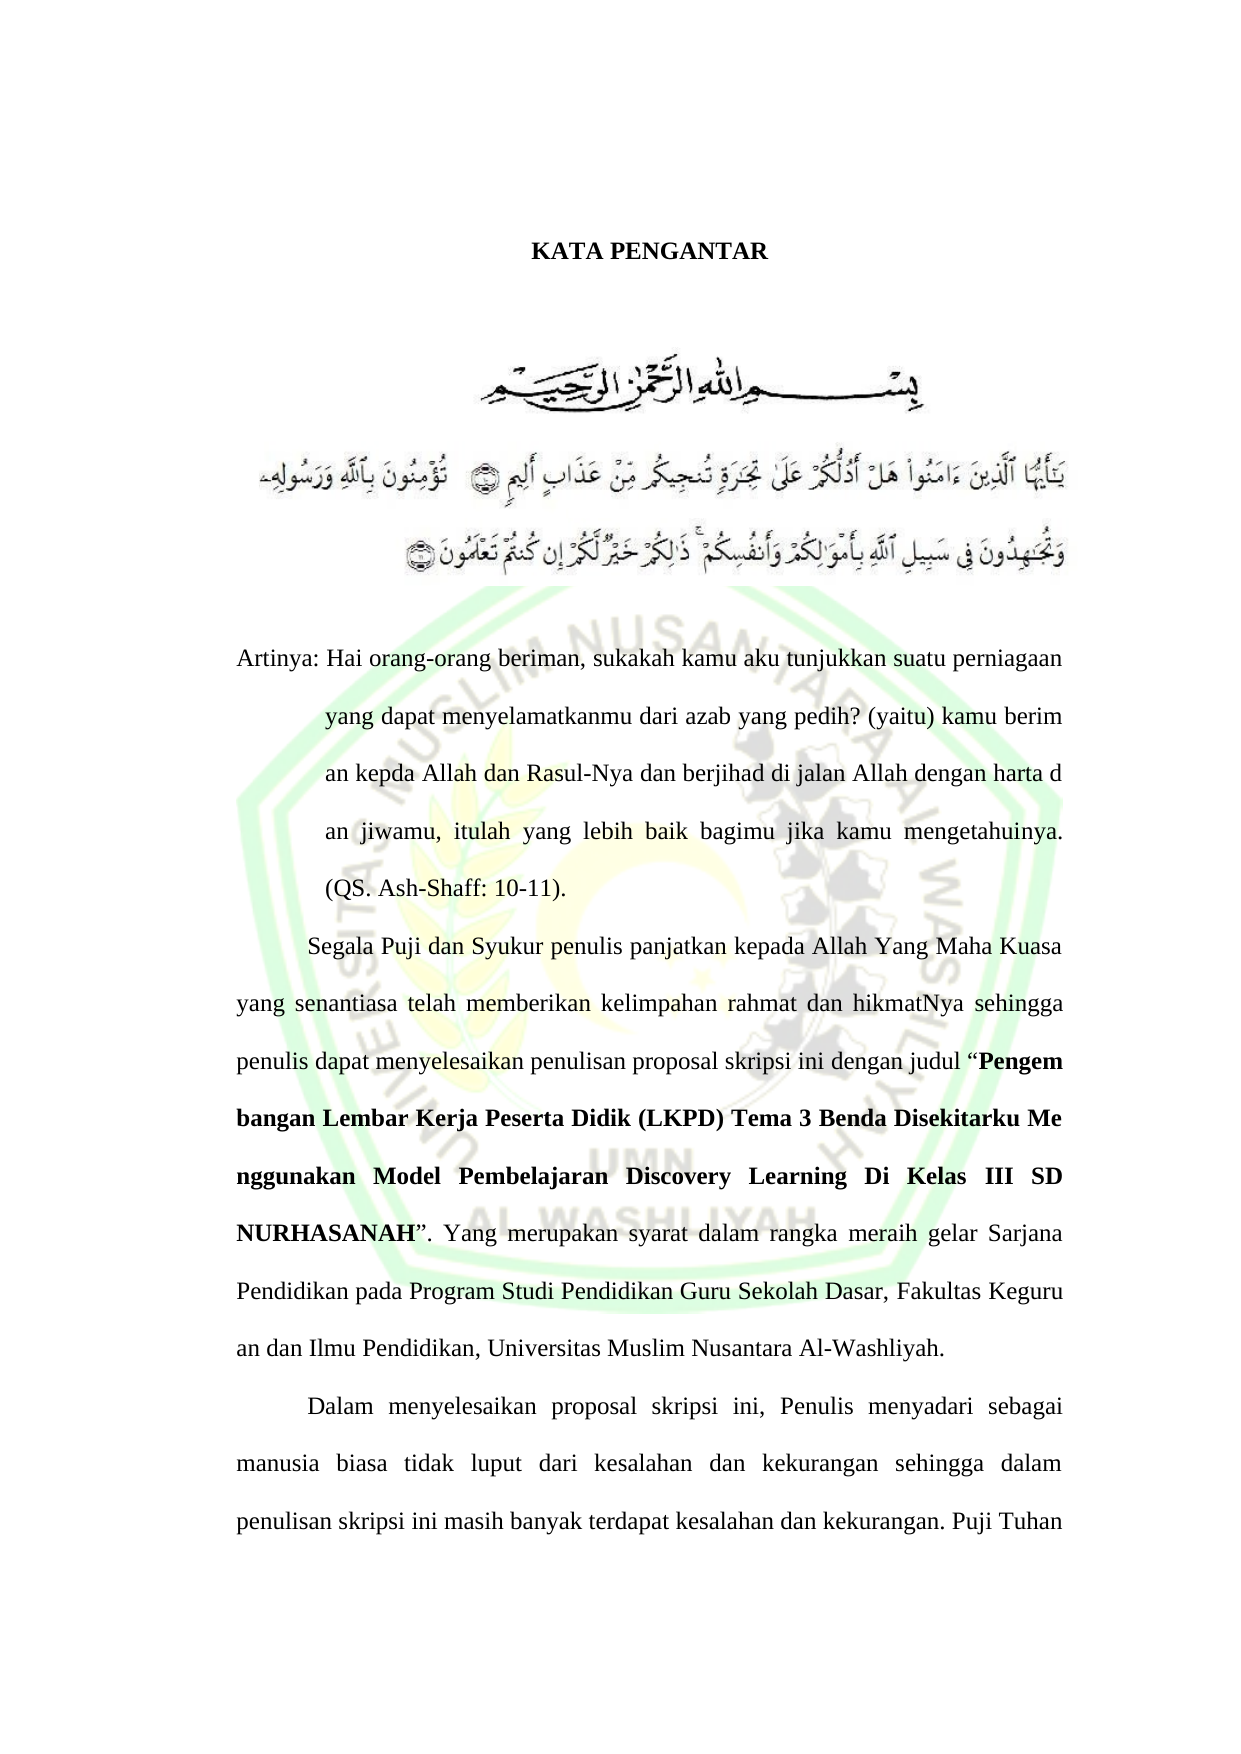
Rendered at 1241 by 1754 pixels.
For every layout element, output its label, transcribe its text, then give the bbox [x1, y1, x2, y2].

text Segala Puji dan Syukur penulis panjatkan kepada Allah Yang Maha Kuasa yang senantiasa telah memberikan kelimpahan rahmat dan hikmatNya sehingga penulis dapat menyelesaikan penulisan proposal skripsi ini dengan judul “Pengembangan Lembar Kerja Peserta Didik (LKPD) Tema 3 Benda Disekitarku Menggunakan Model Pembelajaran Discovery Learning Di Kelas III SD NURHASANAH”. Yang merupakan syarat dalam rangka meraih gelar Sarjana Pendidikan pada Program Studi Pendidikan Guru Sekolah Dasar, Fakultas Keguruan dan Ilmu Pendidikan, Universitas Muslim Nusantara Al-Washliyah. [236, 931, 1063, 1362]
subtitle KATA PENGANTAR [236, 236, 1063, 265]
picture [258, 347, 1078, 586]
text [236, 1391, 1063, 1535]
